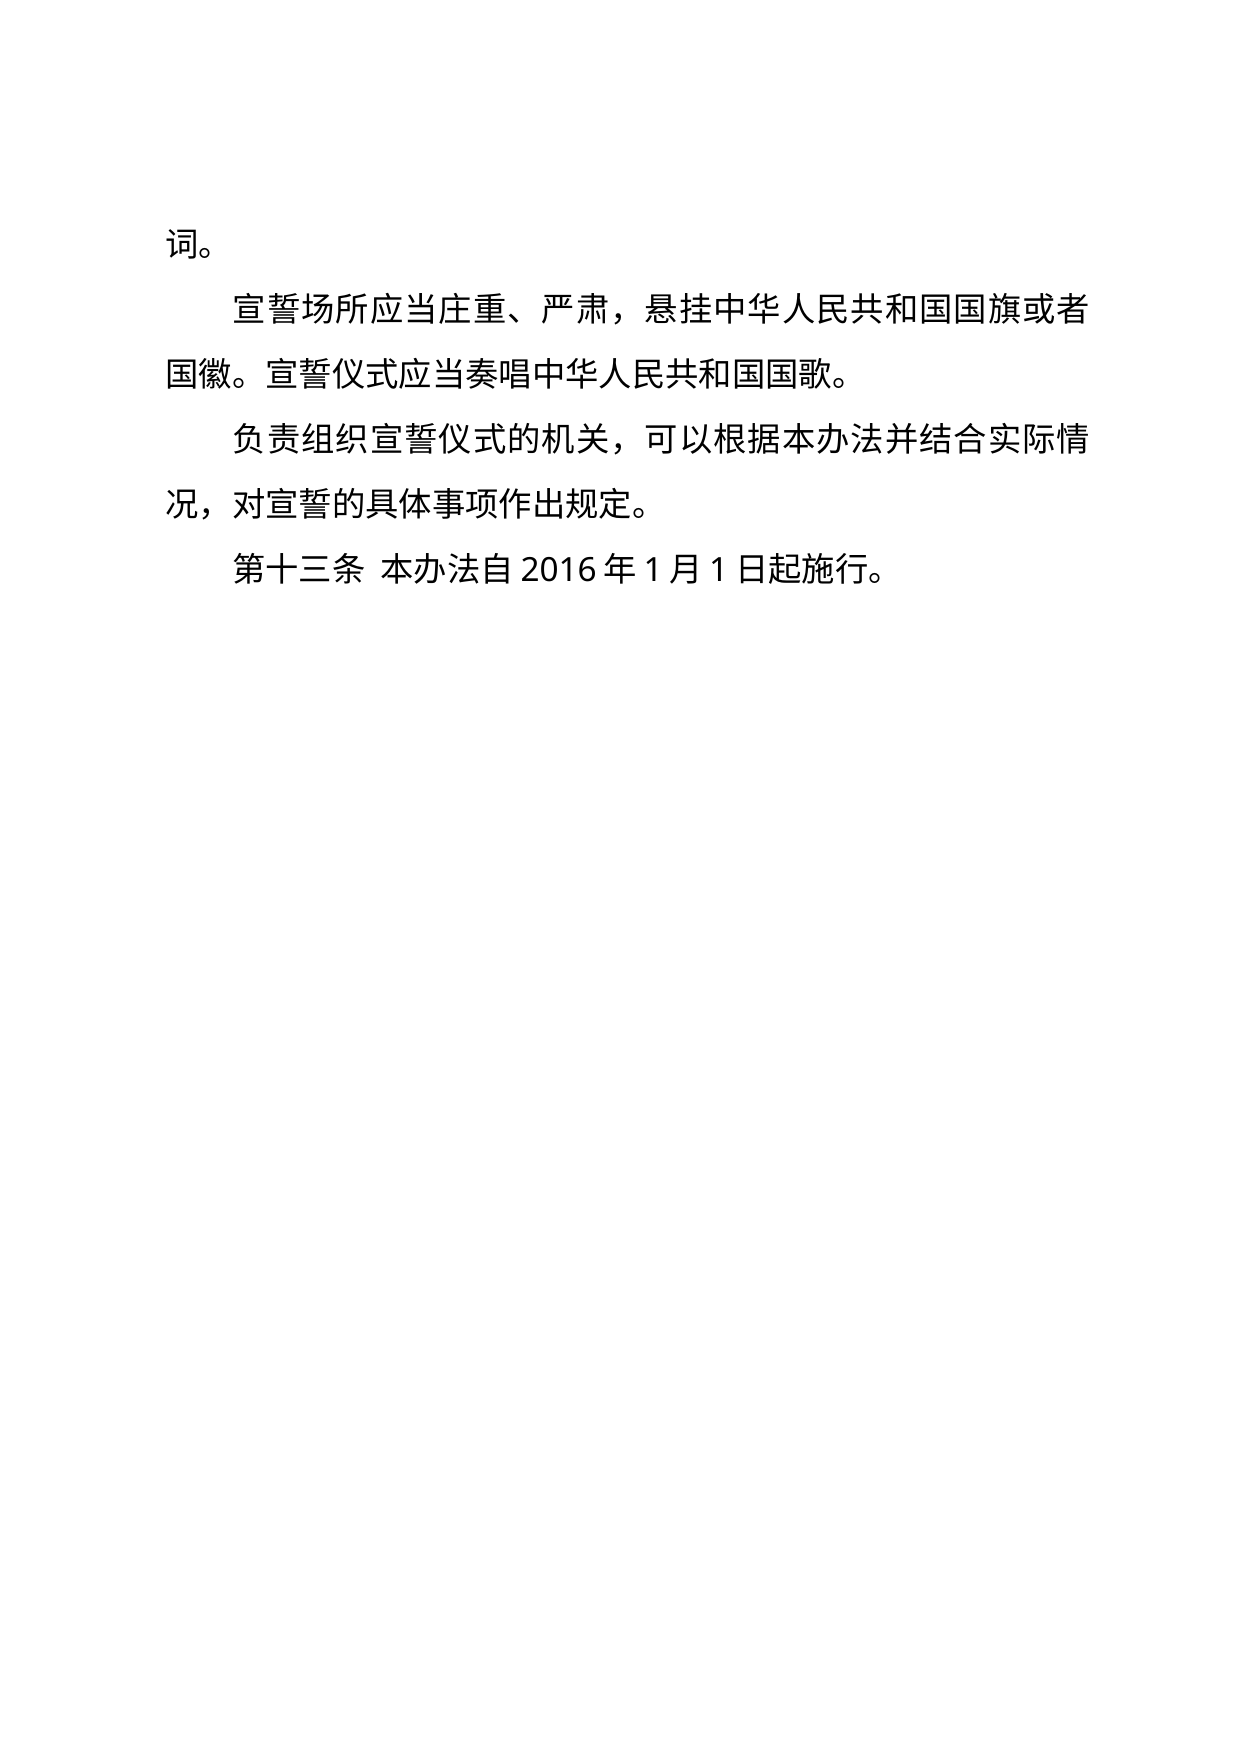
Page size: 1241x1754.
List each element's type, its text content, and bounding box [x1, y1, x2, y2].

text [165, 209, 1092, 274]
text 宣誓场所应当庄重、严肃，悬挂中华人民共和国国旗或者国徽。宣誓仪式应当奏唱中华人民共和国国歌。 [165, 274, 1092, 404]
text 第十三条 本办法自2016年1月1日起施行。 [165, 534, 1092, 599]
text 负责组织宣誓仪式的机关，可以根据本办法并结合实际情况，对宣誓的具体事项作出规定。 [165, 404, 1092, 534]
